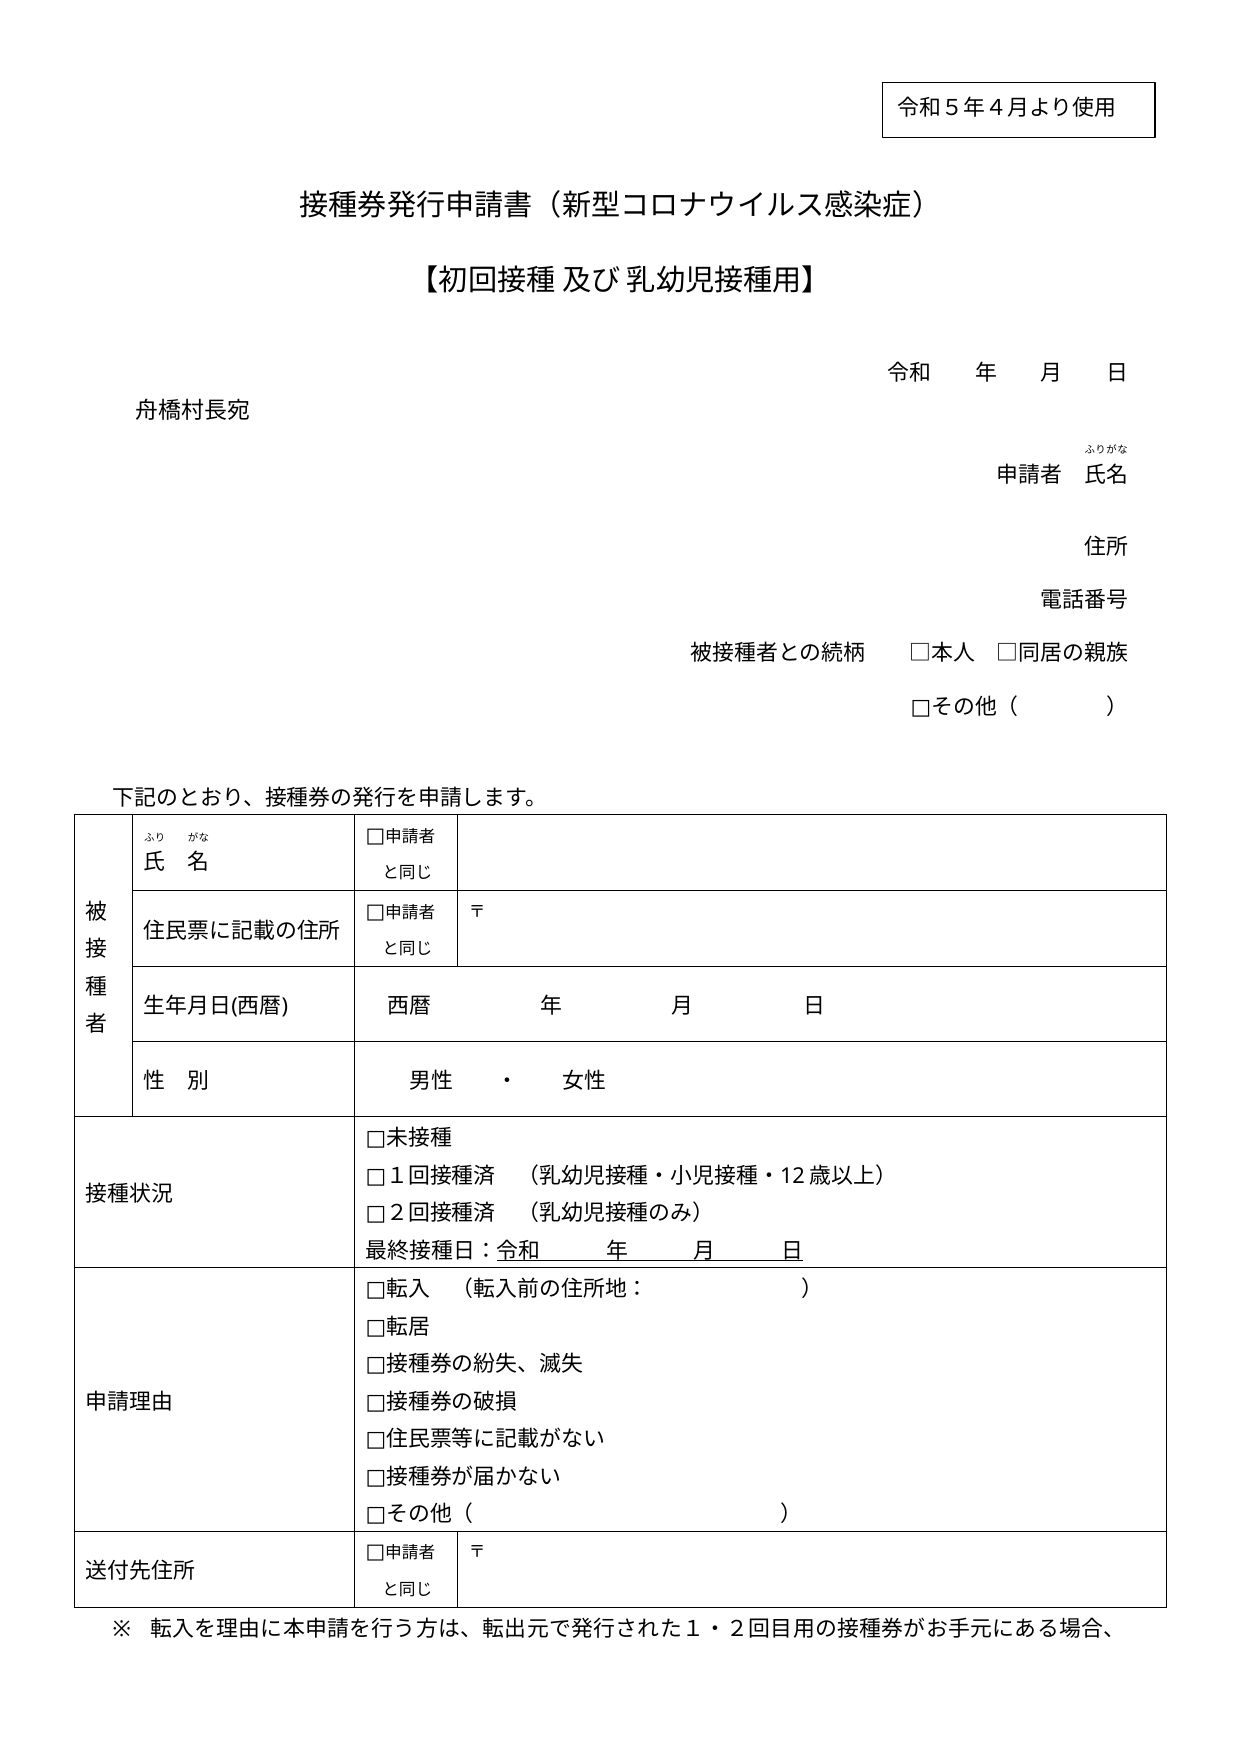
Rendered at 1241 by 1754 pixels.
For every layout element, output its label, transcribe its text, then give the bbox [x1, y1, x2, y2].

table_header 被接種者 [75, 815, 132, 1116]
table_cell 西暦 年 月 日 [355, 967, 1166, 1041]
text 舟橋村長宛 [112, 390, 1128, 427]
text 被接種者との続柄 □本人 □同居の親族 [112, 632, 1128, 670]
table_cell □申請者 と同じ [355, 891, 457, 966]
table_header □申請者 と同じ [355, 815, 457, 890]
table_cell 〒 [458, 891, 1166, 966]
table_header [133, 815, 354, 890]
table_cell 送付先住所 [75, 1532, 354, 1607]
table_cell 男性 ・ 女性 [355, 1042, 1166, 1116]
table_cell 性 別 [133, 1042, 354, 1116]
table_cell □申請者 と同じ [355, 1532, 457, 1607]
table_cell 住民票に記載の住所 [133, 891, 354, 966]
text 電話番号 [112, 579, 1128, 617]
table_cell 〒 [458, 1532, 1166, 1607]
table_cell 申請理由 [75, 1268, 354, 1531]
text 【初回接種 及び 乳幼児接種用】 [112, 240, 1128, 315]
text 住所 [112, 526, 1128, 563]
table_header [458, 815, 1166, 890]
text 接種券発行申請書（新型コロナウイルス感染症） [112, 165, 1128, 240]
text 令和 年 月 日 [112, 352, 1128, 390]
table_cell □未接種 □１回接種済 （乳幼児接種・小児接種・12歳以上） □２回接種済 （乳幼児接種のみ） 最終接種日：令和 年 月 日 [355, 1117, 1166, 1267]
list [112, 1608, 1128, 1645]
table_cell 生年月日(西暦) [133, 967, 354, 1041]
text □その他（ ） [112, 686, 1128, 723]
text 下記のとおり、接種券の発行を申請します。 [112, 777, 1128, 814]
text 申請者 [112, 427, 1128, 502]
table_cell □転入 （転入前の住所地： ） □転居 □接種券の紛失、滅失 □接種券の破損 □住民票等に記載がない □接種券が届かない □その他（ ） [355, 1268, 1166, 1531]
table_cell 接種状況 [75, 1117, 354, 1267]
